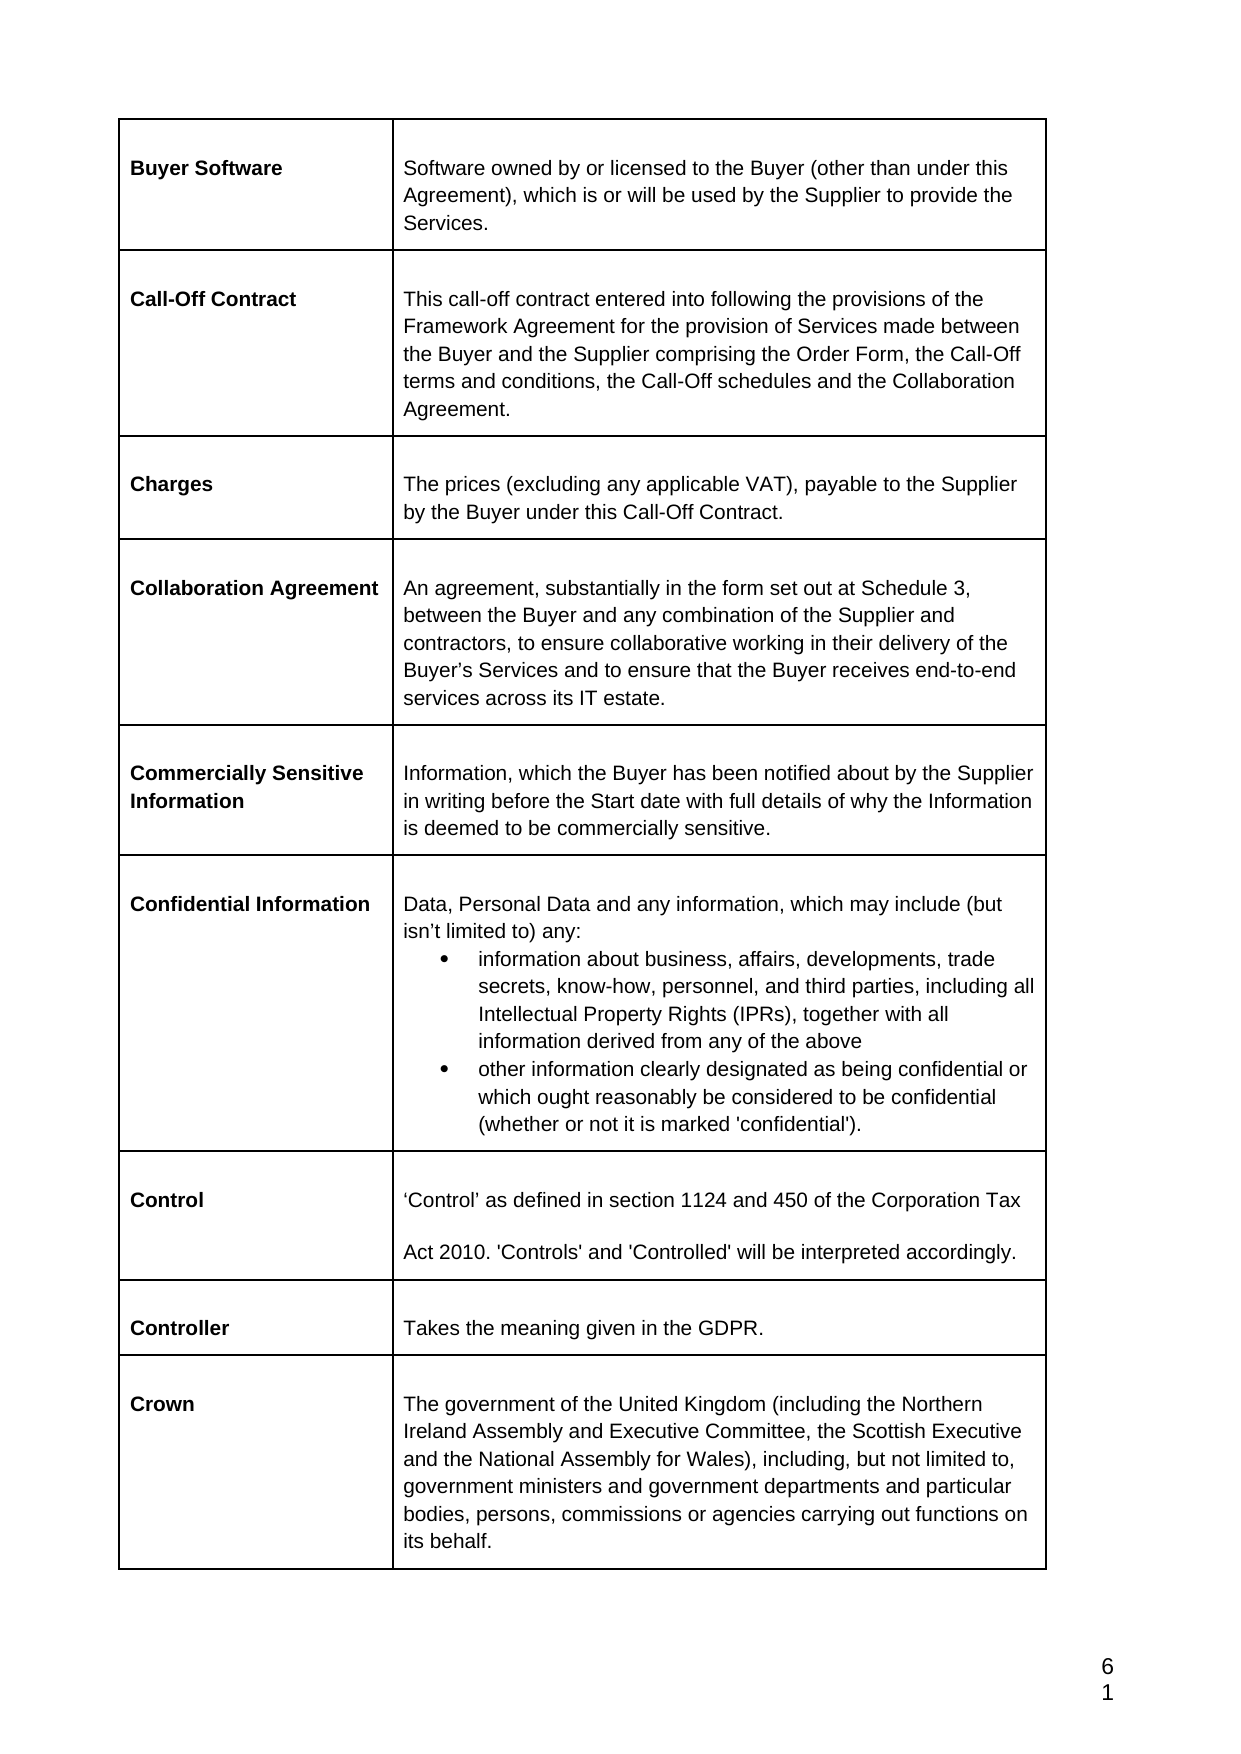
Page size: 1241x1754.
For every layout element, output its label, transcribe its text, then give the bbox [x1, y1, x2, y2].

table_cell This call-off contract entered into following the provisions of the Framework Agreement for the provision of Services made between the Buyer and the Supplier comprising the Order Form, the Call-Off terms and conditions, the Call-Off schedules and the Collaboration Agreement. [394, 251, 1045, 434]
table_cell ‘Control’ as defined in section 1124 and 450 of the Corporation Tax Act 2010. 'Controls' and 'Controlled' will be interpreted accordingly. [394, 1152, 1045, 1278]
table_cell Buyer Software [120, 120, 392, 249]
table_cell The government of the United Kingdom (including the Northern Ireland Assembly and Executive Committee, the Scottish Executive and the National Assembly for Wales), including, but not limited to, government ministers and government departments and particular bodies, persons, commissions or agencies carrying out functions on its behalf. [394, 1356, 1045, 1567]
table_cell Call-Off Contract [120, 251, 392, 434]
table_cell Commercially Sensitive Information [120, 726, 392, 854]
table_cell Crown [120, 1356, 392, 1567]
table_cell Collaboration Agreement [120, 540, 392, 723]
table_cell Confidential Information [120, 856, 392, 1150]
table_cell Controller [120, 1281, 392, 1354]
table_cell Information, which the Buyer has been notified about by the Supplier in writing before the Start date with full details of why the Information is deemed to be commercially sensitive. [394, 726, 1045, 854]
table_cell Software owned by or licensed to the Buyer (other than under this Agreement), which is or will be used by the Supplier to provide the Services. [394, 120, 1045, 249]
table_cell Data, Personal Data and any information, which may include (but isn’t limited to) any: information about business, affairs, developments, trade secrets, know-how, personnel, and third parties, including all Intellectual Property Rights (IPRs), together with all information derived from any of the above other information clearly designated as being confidential or which ought reasonably be considered to be confidential (whether or not it is marked 'confidential'). [394, 856, 1045, 1150]
table_cell An agreement, substantially in the form set out at Schedule 3, between the Buyer and any combination of the Supplier and contractors, to ensure collaborative working in their delivery of the Buyer’s Services and to ensure that the Buyer receives end-to-end services across its IT estate. [394, 540, 1045, 723]
table_cell Charges [120, 437, 392, 538]
table_cell Takes the meaning given in the GDPR. [394, 1281, 1045, 1354]
table_cell Control [120, 1152, 392, 1278]
table_cell The prices (excluding any applicable VAT), payable to the Supplier by the Buyer under this Call-Off Contract. [394, 437, 1045, 538]
